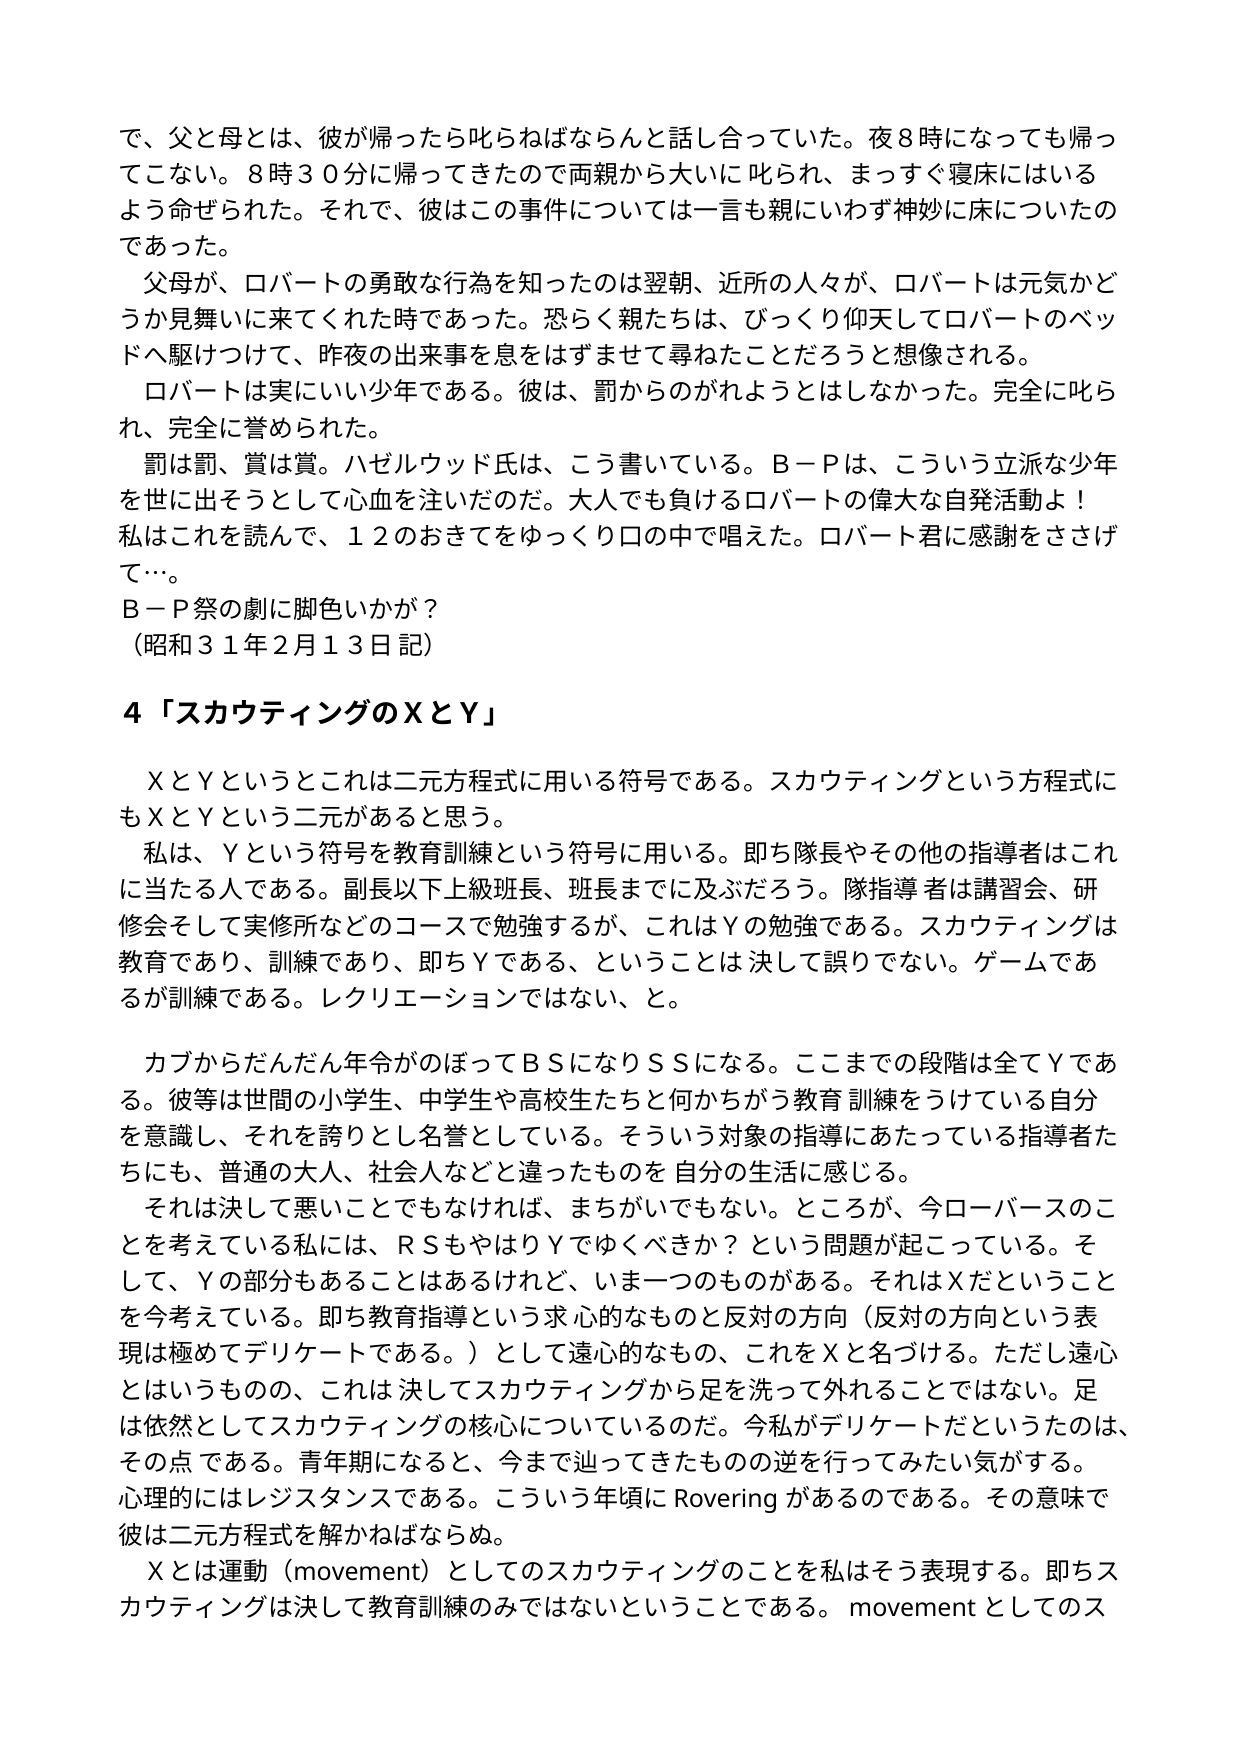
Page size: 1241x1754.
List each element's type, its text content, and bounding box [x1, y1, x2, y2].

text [118, 1044, 1122, 1624]
text ４「スカウティングのＸとＹ」 [118, 691, 1122, 732]
text ＸとＹというとこれは二元方程式に用いる符号である。スカウティングという方程式にもＸとＹという二元があると思う。 私は、Ｙという符号を教育訓練という符号に用いる。即ち隊長やその他の指導者はこれに当たる人である。副長以下上級班長、班長までに及ぶだろう。隊指導 者は講習会、研修会そして実修所などのコースで勉強するが、これはＹの勉強である。スカウティングは教育であり、訓練であり、即ちＹである、ということは 決して誤りでない。ゲームであるが訓練である。レクリエーションではない、と。 [118, 761, 1122, 1015]
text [118, 118, 1122, 662]
